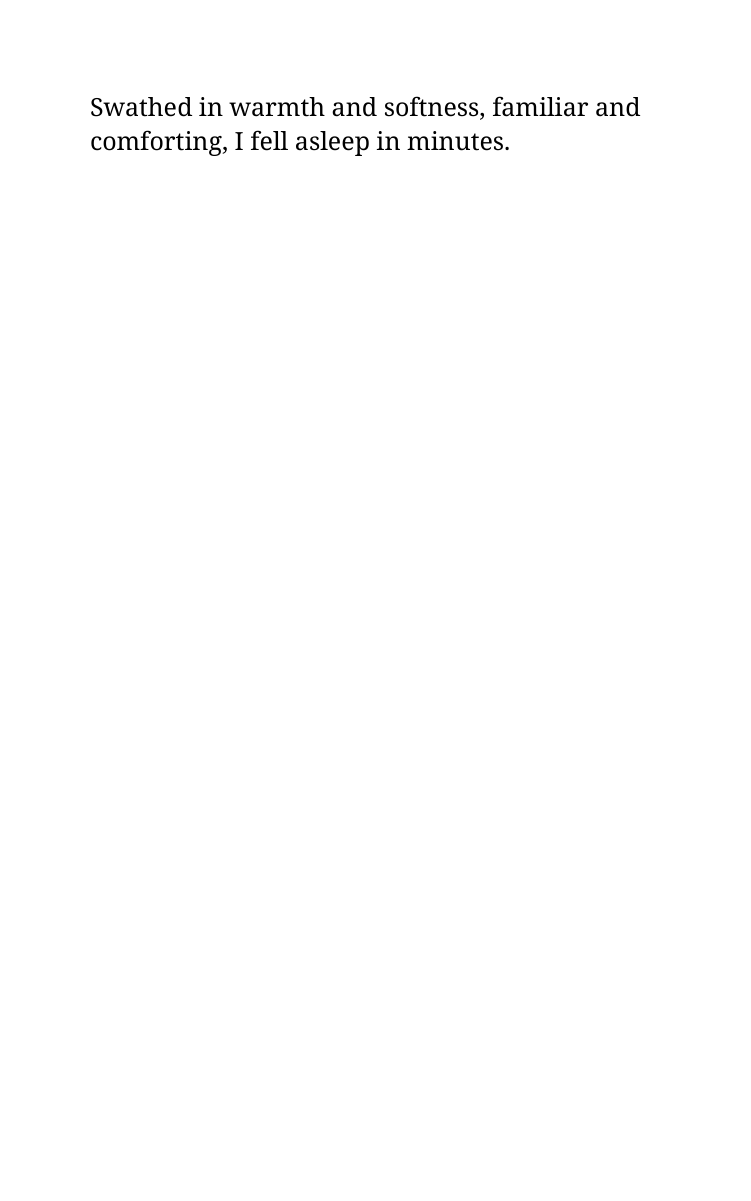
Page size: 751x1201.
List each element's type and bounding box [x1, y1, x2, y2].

text [90, 90, 660, 158]
